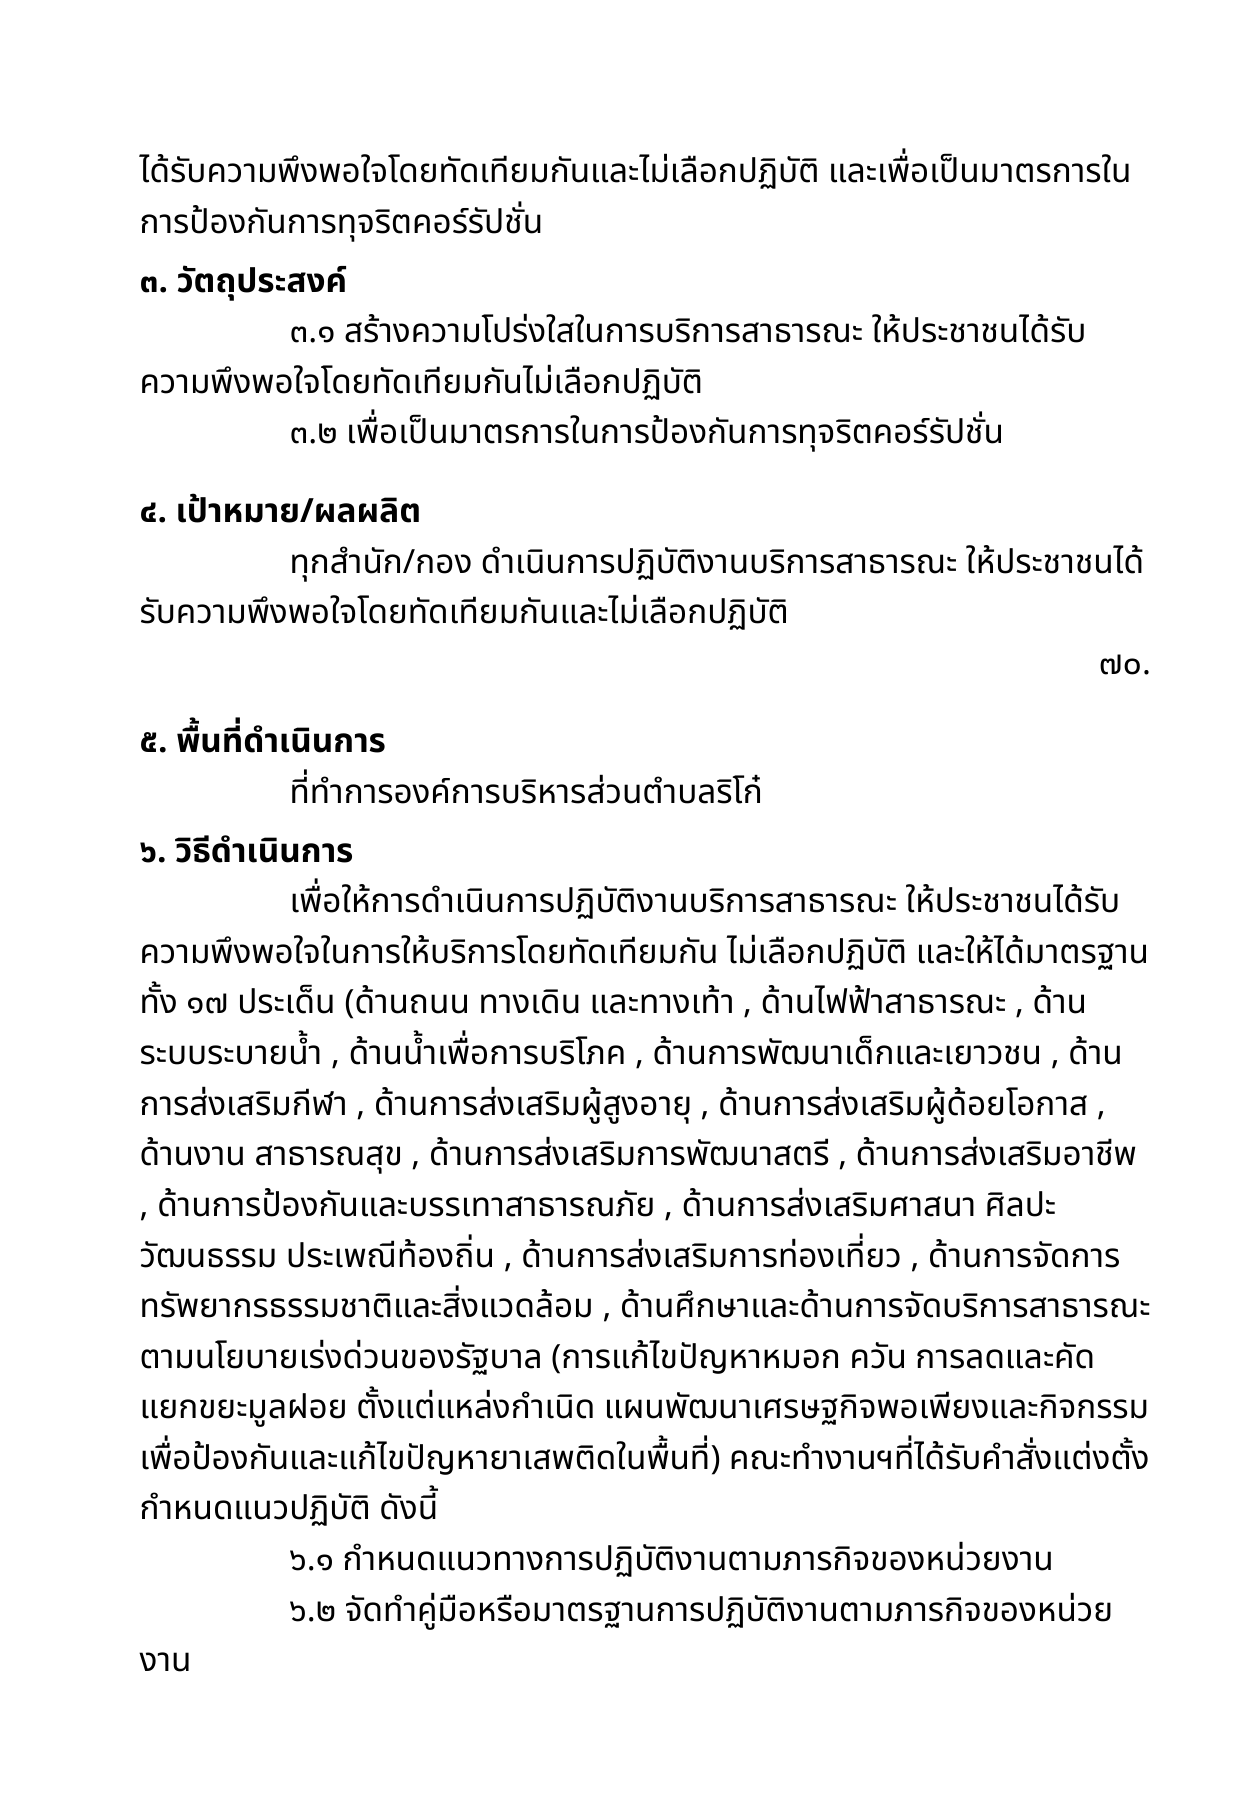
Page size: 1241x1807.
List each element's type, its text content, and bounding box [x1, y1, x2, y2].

text ๔. เป้าหมาย/ผลผลิต [139, 487, 1151, 538]
text ๓.๑ สร้างความโปร่งใสในการบริการสาธารณะ ให้ประชาชนได้รับความพึงพอใจโดยทัดเทียมกันไม่เลือกปฏิบัติ [139, 307, 1151, 408]
text ๕. พื้นที่ดำเนินการ [139, 717, 1151, 768]
text ๖. วิธีดำเนินการ [139, 827, 1151, 877]
text ที่ทำการองค์การบริหารส่วนตำบลริโก๋ [139, 768, 1151, 818]
text ๓.๒ เพื่อเป็นมาตรการในการป้องกันการทุจริตคอร์รัปชั่น [139, 408, 1151, 459]
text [139, 147, 1151, 248]
text ๓. วัตถุประสงค์ [139, 257, 1151, 307]
text ๖.๑ กำหนดแนวทางการปฏิบัติงานตามภารกิจของหน่วยงาน [139, 1535, 1151, 1585]
text ๗๐. [139, 639, 1151, 689]
text เพื่อให้การดำเนินการปฏิบัติงานบริการสาธารณะ ให้ประชาชนได้รับความพึงพอใจในการให้บริการโดยทัดเทียมกัน ไม่เลือกปฏิบัติ และให้ได้มาตรฐานทั้ง ๑๗ ประเด็น (ด้านถนน ทางเดิน และทางเท้า , ด้านไฟฟ้าสาธารณะ , ด้านระบบระบายน้ำ , ด้านน้ำเพื่อการบริโภค , ด้านการพัฒนาเด็กและเยาวชน , ด้านการส่งเสริมกีฬา , ด้านการส่งเสริมผู้สูงอายุ , ด้านการส่งเสริมผู้ด้อยโอกาส , ด้านงาน สาธารณสุข , ด้านการส่งเสริมการพัฒนาสตรี , ด้านการส่งเสริมอาชีพ , ด้านการป้องกันและบรรเทาสาธารณภัย , ด้านการส่งเสริมศาสนา ศิลปะ วัฒนธรรม ประเพณีท้องถิ่น , ด้านการส่งเสริมการท่องเที่ยว , ด้านการจัดการทรัพยากรธรรมชาติและสิ่งแวดล้อม , ด้านศึกษาและด้านการจัดบริการสาธารณะ ตามนโยบายเร่งด่วนของรัฐบาล (การแก้ไขปัญหาหมอก ควัน การลดและคัดแยกขยะมูลฝอย ตั้งแต่แหล่งกำเนิด แผนพัฒนาเศรษฐกิจพอเพียงและกิจกรรมเพื่อป้องกันและแก้ไขปัญหายาเสพติดในพื้นที่) คณะทำงานฯที่ได้รับคำสั่งแต่งตั้งกำหนดแนวปฏิบัติ ดังนี้ [139, 877, 1151, 1535]
text ทุกสำนัก/กอง ดำเนินการปฏิบัติงานบริการสาธารณะ ให้ประชาชนได้รับความพึงพอใจโดยทัดเทียมกันและไม่เลือกปฏิบัติ [139, 538, 1151, 639]
text ๖.๒ จัดทำคู่มือหรือมาตรฐานการปฏิบัติงานตามภารกิจของหน่วยงาน [139, 1585, 1151, 1686]
